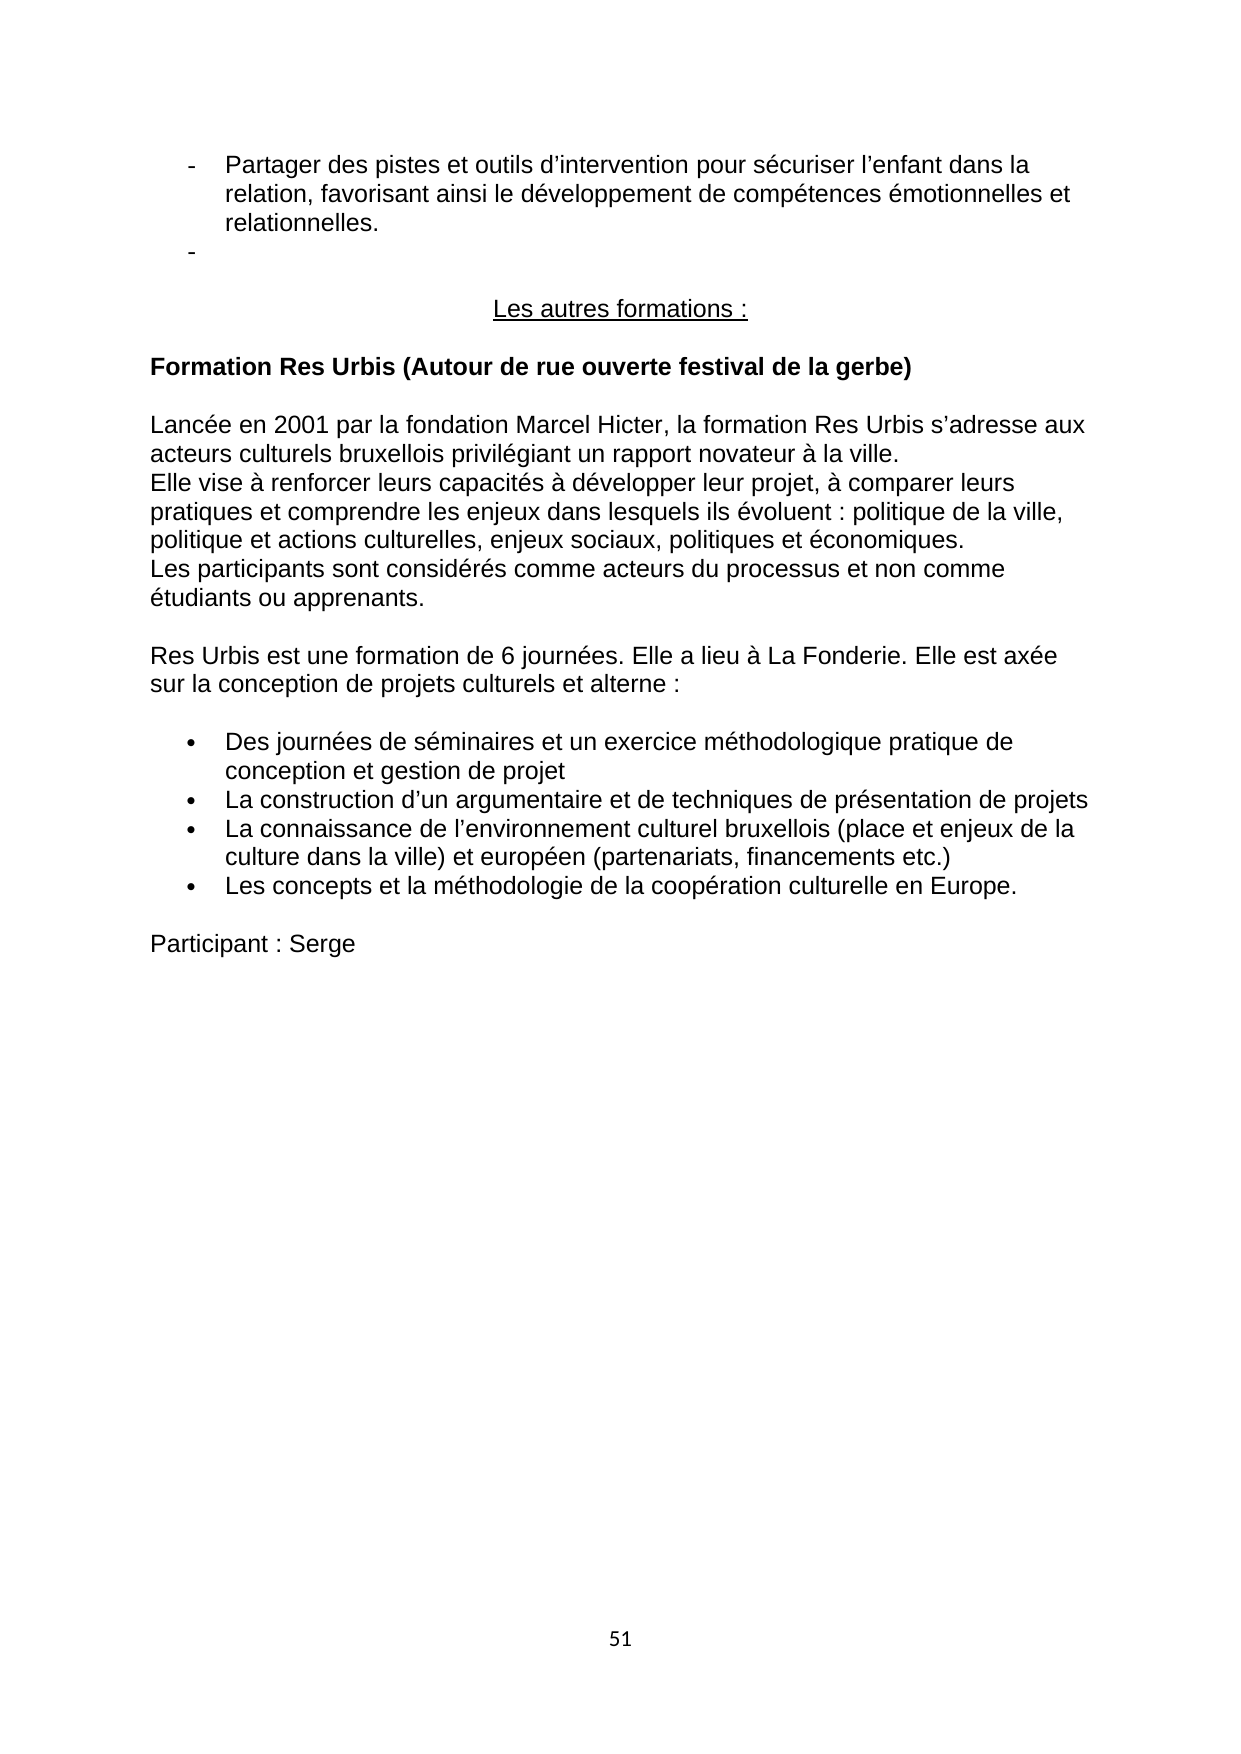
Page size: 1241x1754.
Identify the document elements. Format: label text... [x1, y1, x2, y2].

text Res Urbis est une formation de 6 journées. Elle a lieu à La Fonderie. Elle est axée sur la conception de projets culturels et alterne : [150, 641, 1090, 698]
list Les concepts et la méthodologie de la coopération culturelle en Europe. [187, 871, 1090, 900]
list La construction d’un argumentaire et de techniques de présentation de projets [187, 785, 1090, 813]
text Participant : Serge [150, 929, 1090, 958]
text Les autres formations : [150, 294, 1090, 323]
list La connaissance de l’environnement culturel bruxellois (place et enjeux de la culture dans la ville) et européen (partenariats, financements etc.) [187, 813, 1090, 871]
list Partager des pistes et outils d’intervention pour sécuriser l’enfant dans la relation, favorisant ainsi le développement de compétences émotionnelles et relationnelles. [187, 150, 1090, 236]
list Des journées de séminaires et un exercice méthodologique pratique de conception et gestion de projet [187, 727, 1090, 785]
subtitle Formation Res Urbis (Autour de rue ouverte festival de la gerbe) [150, 352, 1090, 381]
text Lancée en 2001 par la fondation Marcel Hicter, la formation Res Urbis s’adresse aux acteurs culturels bruxellois privilégiant un rapport novateur à la ville. Elle vise à renforcer leurs capacités à développer leur projet, à comparer leurs pratiques et comprendre les enjeux dans lesquels ils évoluent : politique de la ville, politique et actions culturelles, enjeux sociaux, politiques et économiques. Les participants sont considérés comme acteurs du processus et non comme étudiants ou apprenants. [150, 410, 1090, 611]
